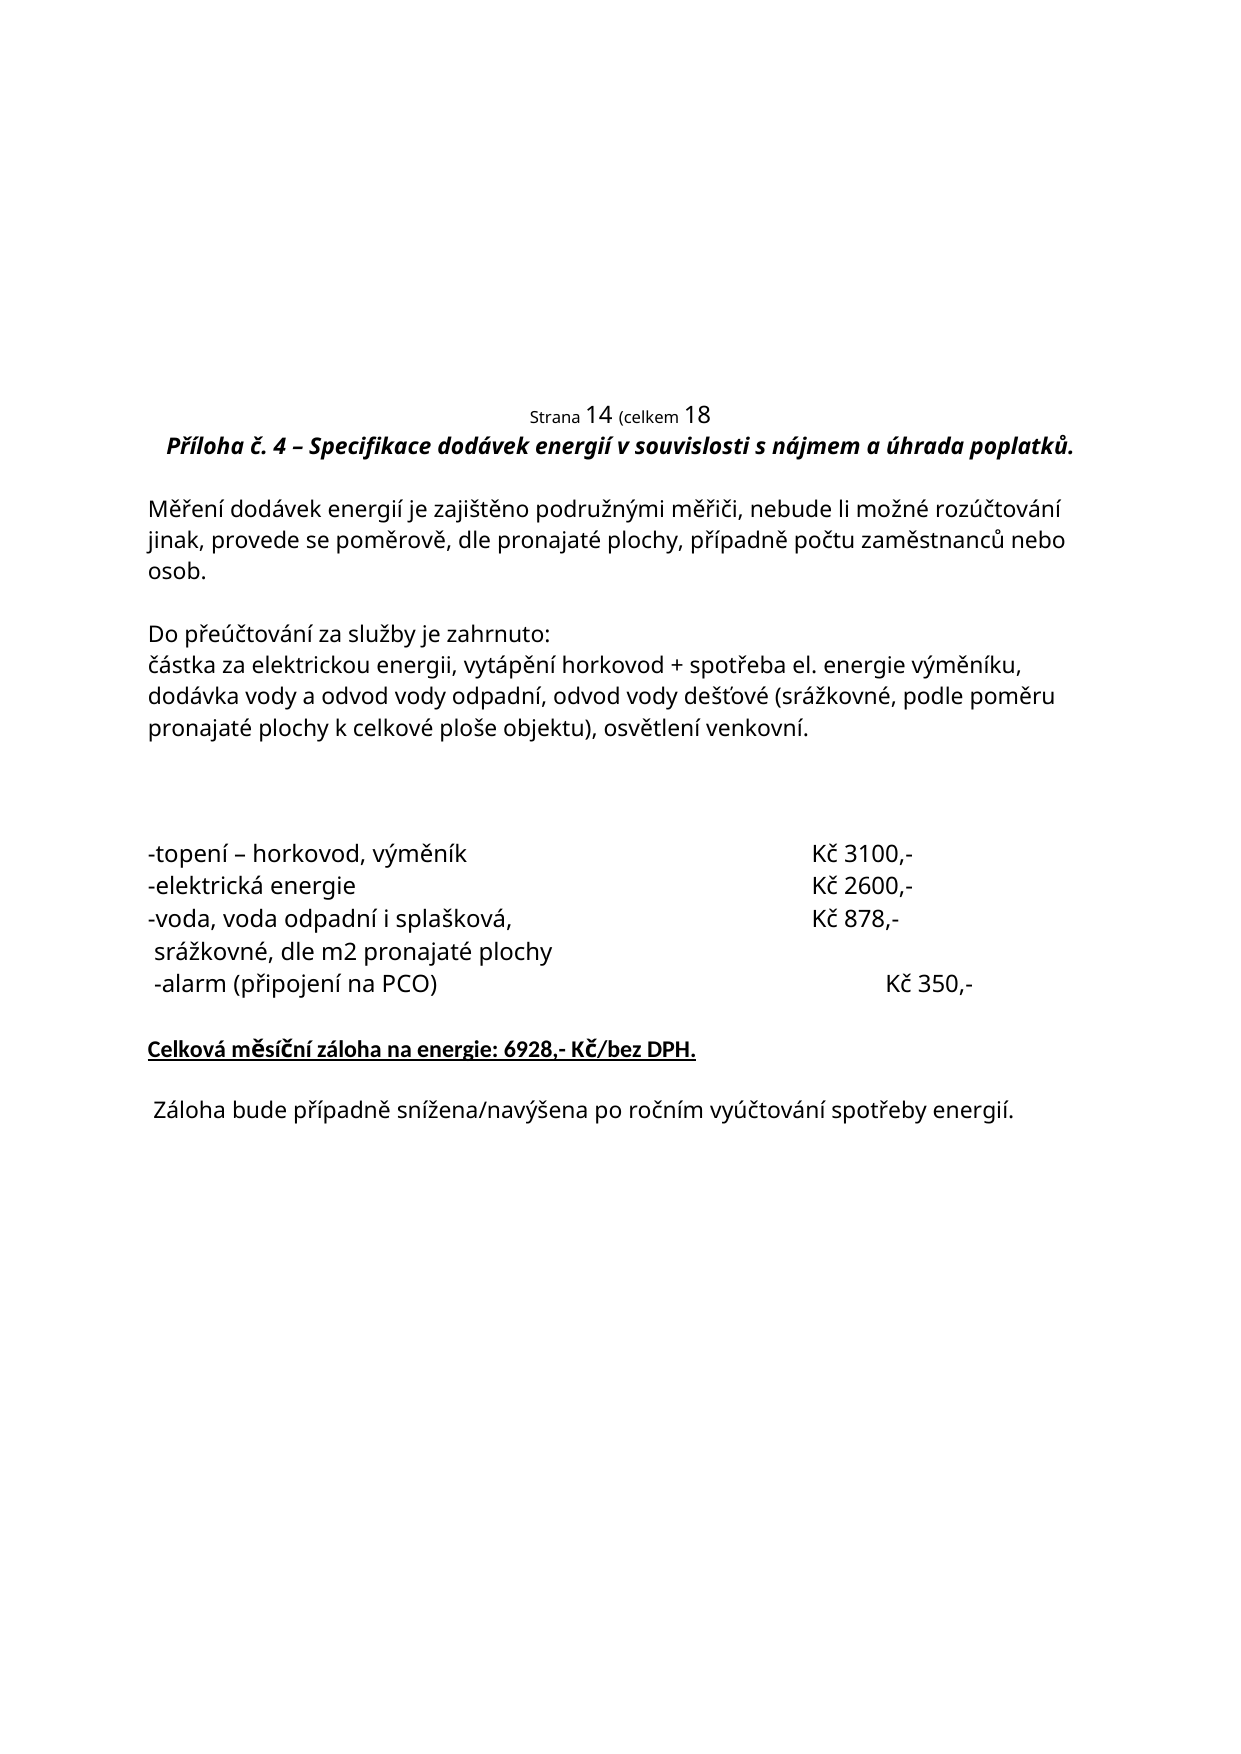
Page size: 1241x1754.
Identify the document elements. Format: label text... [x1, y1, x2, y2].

list Celková měsíční záloha na energie: 6928,- Kč/bez DPH. [148, 1032, 1093, 1065]
list -alarm (připojení na PCO) Kč 350,- [148, 967, 1093, 999]
list -topení – horkovod, výměník Kč 3100,- [148, 836, 1093, 869]
list Záloha bude případně snížena/navýšena po ročním vyúčtování spotřeby energií. [148, 1094, 1093, 1125]
list Měření dodávek energií je zajištěno podružnými měřiči, nebude li možné rozúčtování jinak, provede se poměrově, dle pronajaté plochy, případně počtu zaměstnanců nebo osob. [148, 493, 1093, 586]
list Do přeúčtování za služby je zahrnuto: [148, 618, 1093, 649]
list Příloha č. 4 – Specifikace dodávek energií v souvislosti s nájmem a úhrada poplatků. [148, 430, 1093, 461]
list -elektrická energie Kč 2600,- [148, 869, 1093, 902]
list částka za elektrickou energii, vytápění horkovod + spotřeba el. energie výměníku, [148, 649, 1093, 680]
list dodávka vody a odvod vody odpadní, odvod vody dešťové (srážkovné, podle poměru pronajaté plochy k celkové ploše objektu), osvětlení venkovní. [148, 680, 1093, 743]
list -voda, voda odpadní i splašková, Kč 878,- [148, 902, 1093, 934]
list Strana 14 (celkem 18 [148, 398, 1093, 430]
list srážkovné, dle m2 pronajaté plochy [148, 934, 1093, 967]
